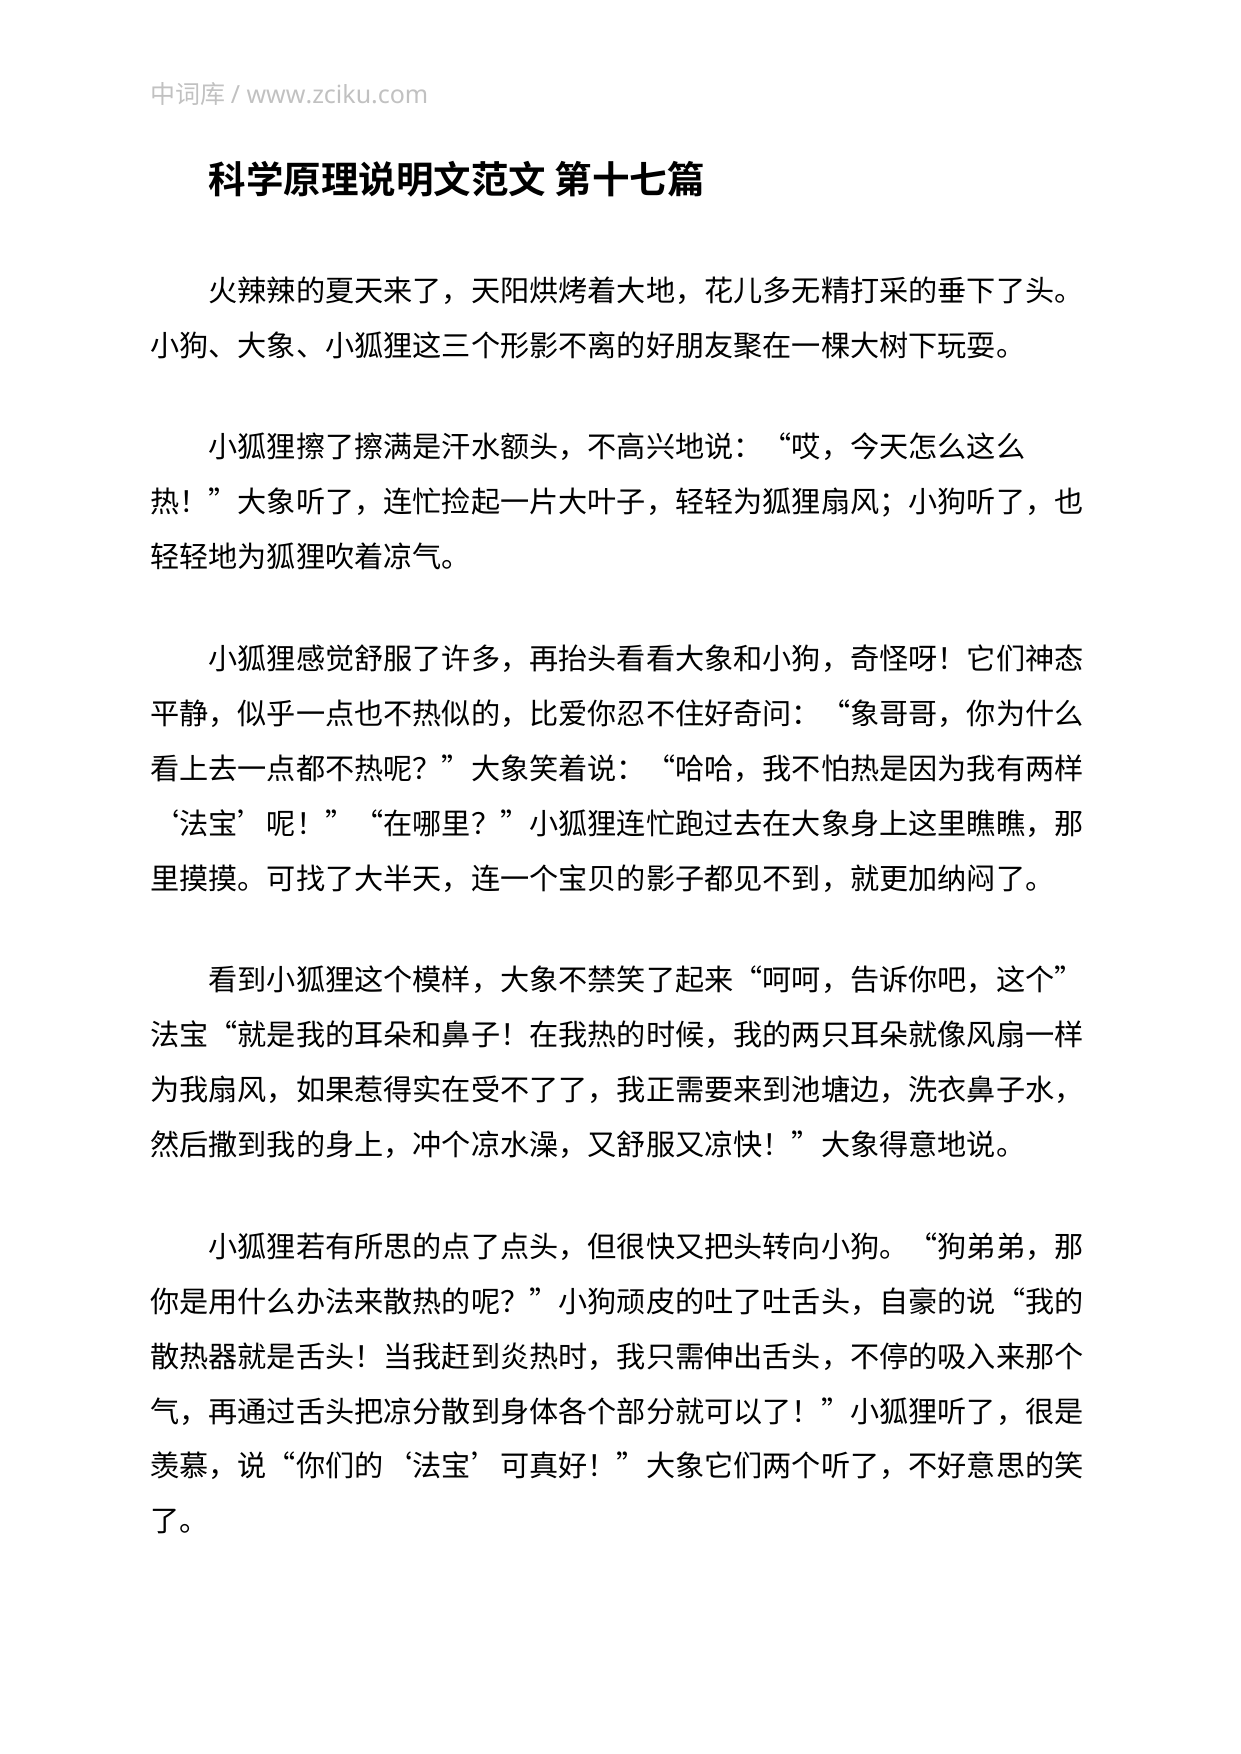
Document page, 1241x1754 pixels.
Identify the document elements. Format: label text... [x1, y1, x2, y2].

text 看到小狐狸这个模样，大象不禁笑了起来“呵呵，告诉你吧，这个”法宝“就是我的耳朵和鼻子！在我热的时候，我的两只耳朵就像风扇一样为我扇风，如果惹得实在受不了了，我正需要来到池塘边，洗衣鼻子水，然后撒到我的身上，冲个凉水澡，又舒服又凉快！”大象得意地说。 [150, 957, 1090, 1164]
text 小狐狸擦了擦满是汗水额头，不高兴地说：“哎，今天怎么这么热！”大象听了，连忙捡起一片大叶子，轻轻为狐狸扇风；小狗听了，也轻轻地为狐狸吹着凉气。 [150, 424, 1090, 576]
text 火辣辣的夏天来了，天阳烘烤着大地，花儿多无精打采的垂下了头。小狗、大象、小狐狸这三个形影不离的好朋友聚在一棵大树下玩耍。 [150, 267, 1090, 364]
text 小狐狸若有所思的点了点头，但很快又把头转向小狗。“狗弟弟，那你是用什么办法来散热的呢？”小狗顽皮的吐了吐舌头，自豪的说“我的散热器就是舌头！当我赶到炎热时，我只需伸出舌头，不停的吸入来那个气，再通过舌头把凉分散到身体各个部分就可以了！”小狐狸听了，很是羡慕，说“你们的‘法宝’可真好！”大象它们两个听了，不好意思的笑了。 [150, 1223, 1090, 1540]
text 科学原理说明文范文 第十七篇 [150, 150, 1090, 204]
text 小狐狸感觉舒服了许多，再抬头看看大象和小狗，奇怪呀！它们神态平静，似乎一点也不热似的，比爱你忍不住好奇问：“象哥哥，你为什么看上去一点都不热呢？”大象笑着说：“哈哈，我不怕热是因为我有两样‘法宝’呢！”“在哪里？”小狐狸连忙跑过去在大象身上这里瞧瞧，那里摸摸。可找了大半天，连一个宝贝的影子都见不到，就更加纳闷了。 [150, 636, 1090, 897]
